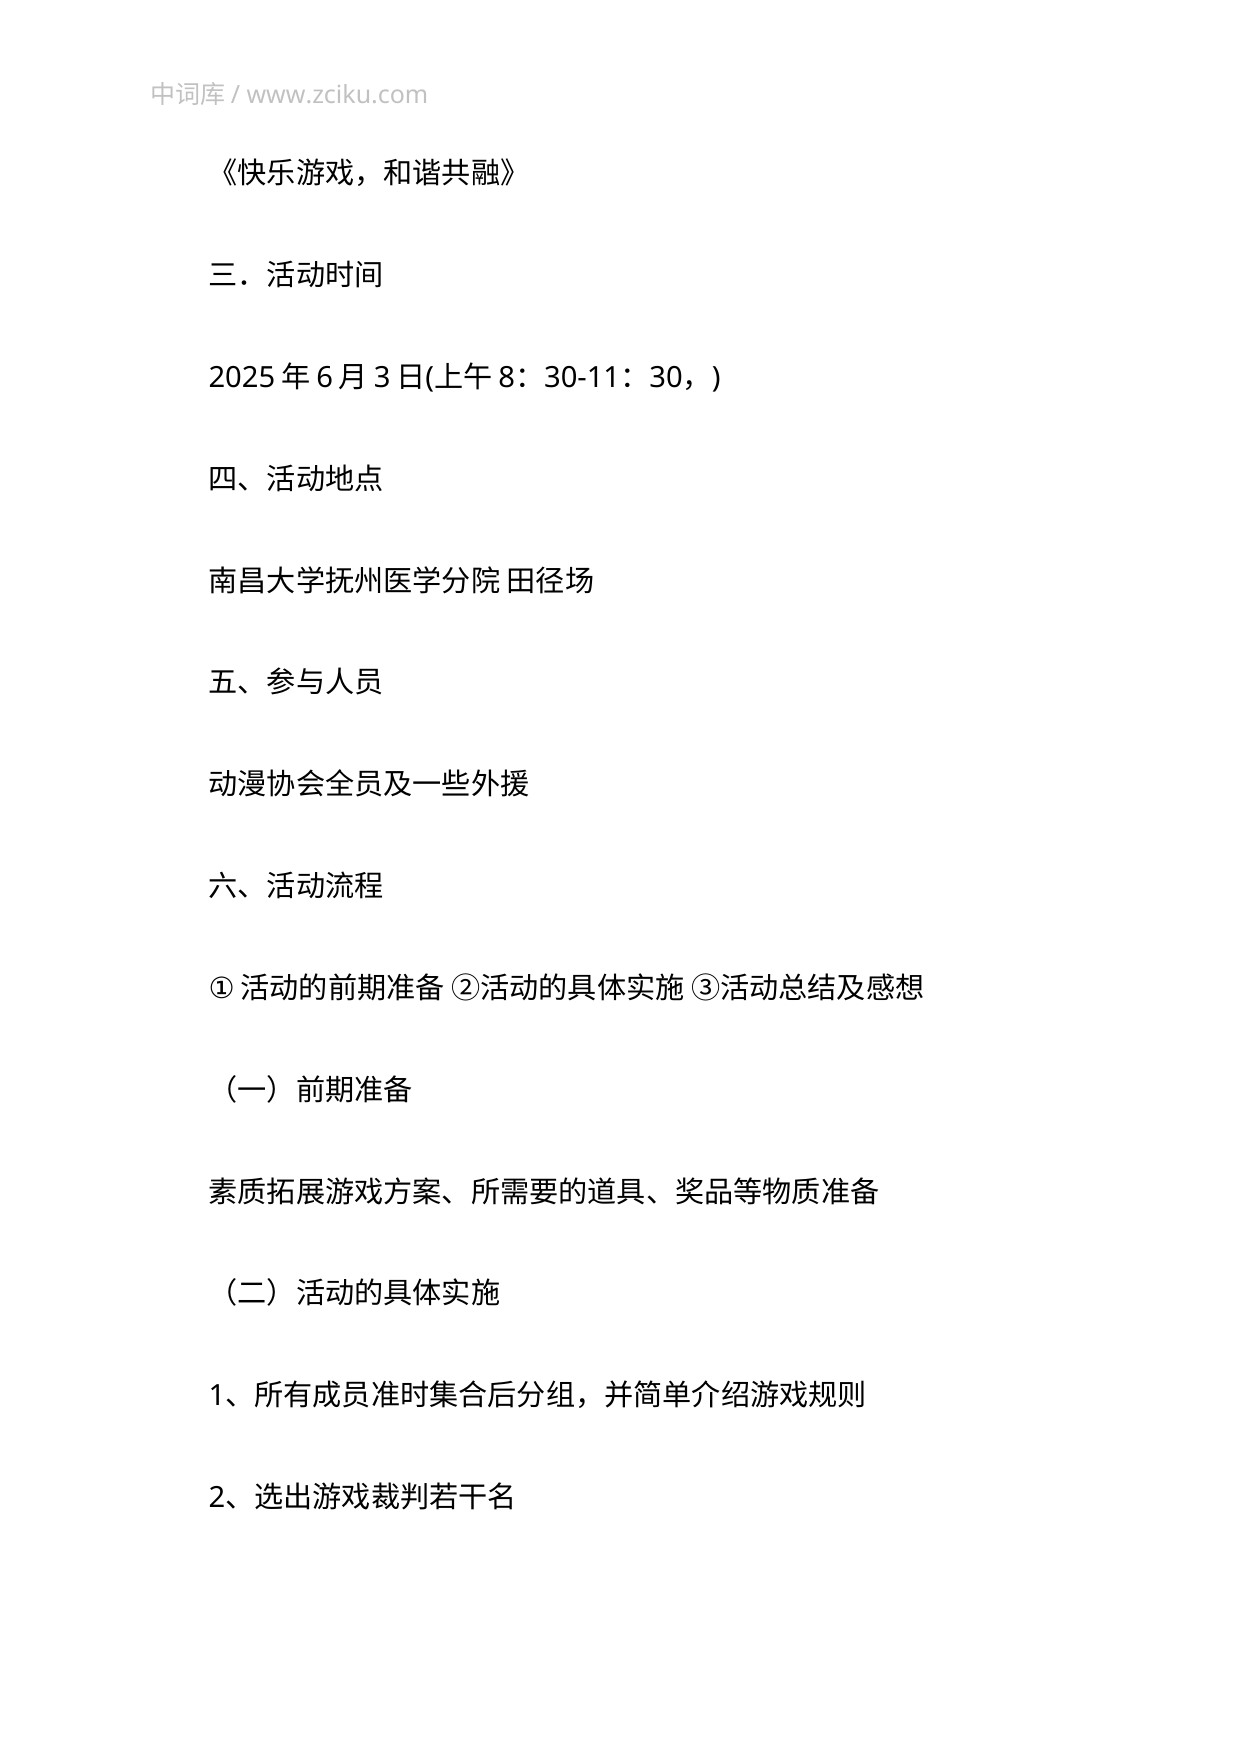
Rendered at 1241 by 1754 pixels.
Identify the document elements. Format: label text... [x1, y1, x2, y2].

text 《快乐游戏，和谐共融》 [150, 150, 1090, 192]
text 素质拓展游戏方案、所需要的道具、奖品等物质准备 [150, 1168, 1090, 1210]
text 动漫协会全员及一些外援 [150, 761, 1090, 803]
text 六、活动流程 [150, 863, 1090, 905]
text 2025年6月3日(上午8：30-11：30，) [150, 353, 1090, 396]
text （二）活动的具体实施 [150, 1270, 1090, 1312]
text 2、选出游戏裁判若干名 [150, 1474, 1090, 1516]
text 南昌大学抚州医学分院 田径场 [150, 557, 1090, 599]
text （一）前期准备 [150, 1066, 1090, 1109]
text 1、所有成员准时集合后分组，并简单介绍游戏规则 [150, 1372, 1090, 1414]
text 三．活动时间 [150, 252, 1090, 294]
text ①活动的前期准备 ②活动的具体实施 ③活动总结及感想 [150, 964, 1090, 1007]
text 四、活动地点 [150, 456, 1090, 498]
text 五、参与人员 [150, 659, 1090, 701]
